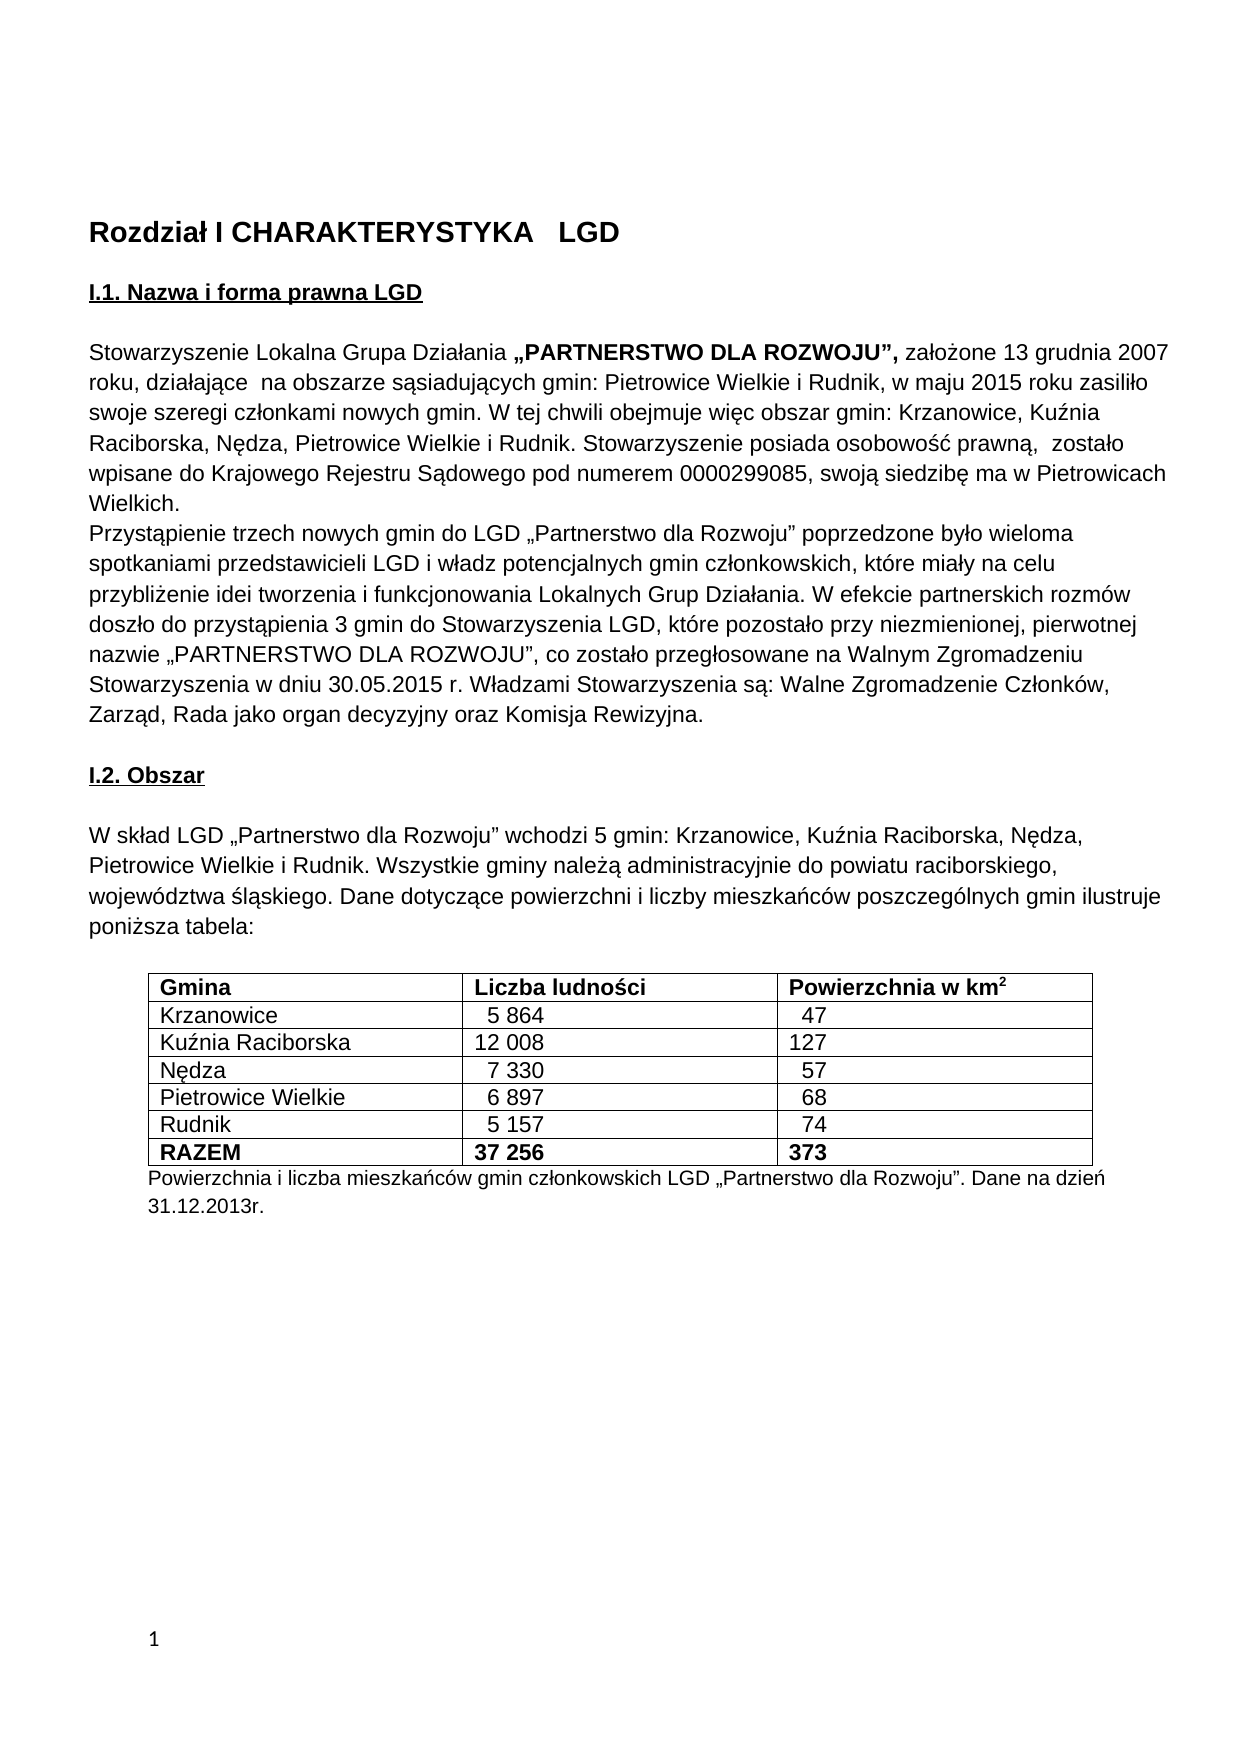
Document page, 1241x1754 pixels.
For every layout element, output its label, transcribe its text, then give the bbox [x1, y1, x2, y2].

table_cell 6 897 [463, 1084, 777, 1110]
table_cell RAZEM [149, 1139, 462, 1165]
table_cell Rudnik [149, 1111, 462, 1138]
table_cell 127 [778, 1029, 1092, 1056]
text Rozdział I CHARAKTERYSTYKA LGD [89, 215, 1211, 248]
text I.1. Nazwa i forma prawna LGD [89, 278, 1211, 305]
table_cell Nędza [149, 1057, 462, 1083]
text I.2. Obszar [89, 762, 1211, 788]
table_cell 373 [778, 1139, 1092, 1165]
table_header Powierzchnia w km2 [778, 974, 1092, 1001]
table_cell 37 256 [463, 1139, 777, 1165]
text Powierzchnia i liczba mieszkańców gmin członkowskich LGD „Partnerstwo dla Rozwoju”. Dane na dzień 31.12.2013r. [148, 1166, 1152, 1218]
table_cell Krzanowice [149, 1002, 462, 1028]
table_cell 47 [778, 1002, 1092, 1028]
table_cell 5 157 [463, 1111, 777, 1138]
table_cell Pietrowice Wielkie [149, 1084, 462, 1110]
table_cell 68 [778, 1084, 1092, 1110]
table_cell Kuźnia Raciborska [149, 1029, 462, 1056]
table_header Gmina [149, 974, 462, 1001]
table_cell 74 [778, 1111, 1092, 1138]
table_cell 5 864 [463, 1002, 777, 1028]
text Stowarzyszenie Lokalna Grupa Działania „PARTNERSTWO DLA ROZWOJU”, założone 13 grudnia 2007 roku, działające na obszarze sąsiadujących gmin: Pietrowice Wielkie i Rudnik, w maju 2015 roku zasiliło swoje szeregi członkami nowych gmin. W tej chwili obejmuje więc obszar gmin: Krzanowice, Kuźnia Raciborska, Nędza, Pietrowice Wielkie i Rudnik. Stowarzyszenie posiada osobowość prawną, zostało wpisane do Krajowego Rejestru Sądowego pod numerem 0000299085, swoją siedzibę ma w Pietrowicach Wielkich. [89, 339, 1181, 516]
table_cell 12 008 [463, 1029, 777, 1056]
table_cell 57 [778, 1057, 1092, 1083]
table_cell 7 330 [463, 1057, 777, 1083]
text W skład LGD „Partnerstwo dla Rozwoju” wchodzi 5 gmin: Krzanowice, Kuźnia Raciborska, Nędza, Pietrowice Wielkie i Rudnik. Wszystkie gminy należą administracyjnie do powiatu raciborskiego, województwa śląskiego. Dane dotyczące powierzchni i liczby mieszkańców poszczególnych gmin ilustruje poniższa tabela: [89, 822, 1181, 939]
table_header Liczba ludności [463, 974, 777, 1001]
text Przystąpienie trzech nowych gmin do LGD „Partnerstwo dla Rozwoju” poprzedzone było wieloma spotkaniami przedstawicieli LGD i władz potencjalnych gmin członkowskich, które miały na celu przybliżenie idei tworzenia i funkcjonowania Lokalnych Grup Działania. W efekcie partnerskich rozmów doszło do przystąpienia 3 gmin do Stowarzyszenia LGD, które pozostało przy niezmienionej, pierwotnej nazwie „PARTNERSTWO DLA ROZWOJU”, co zostało przegłosowane na Walnym Zgromadzeniu Stowarzyszenia w dniu 30.05.2015 r. Władzami Stowarzyszenia są: Walne Zgromadzenie Członków, Zarząd, Rada jako organ decyzyjny oraz Komisja Rewizyjna. [89, 520, 1181, 728]
